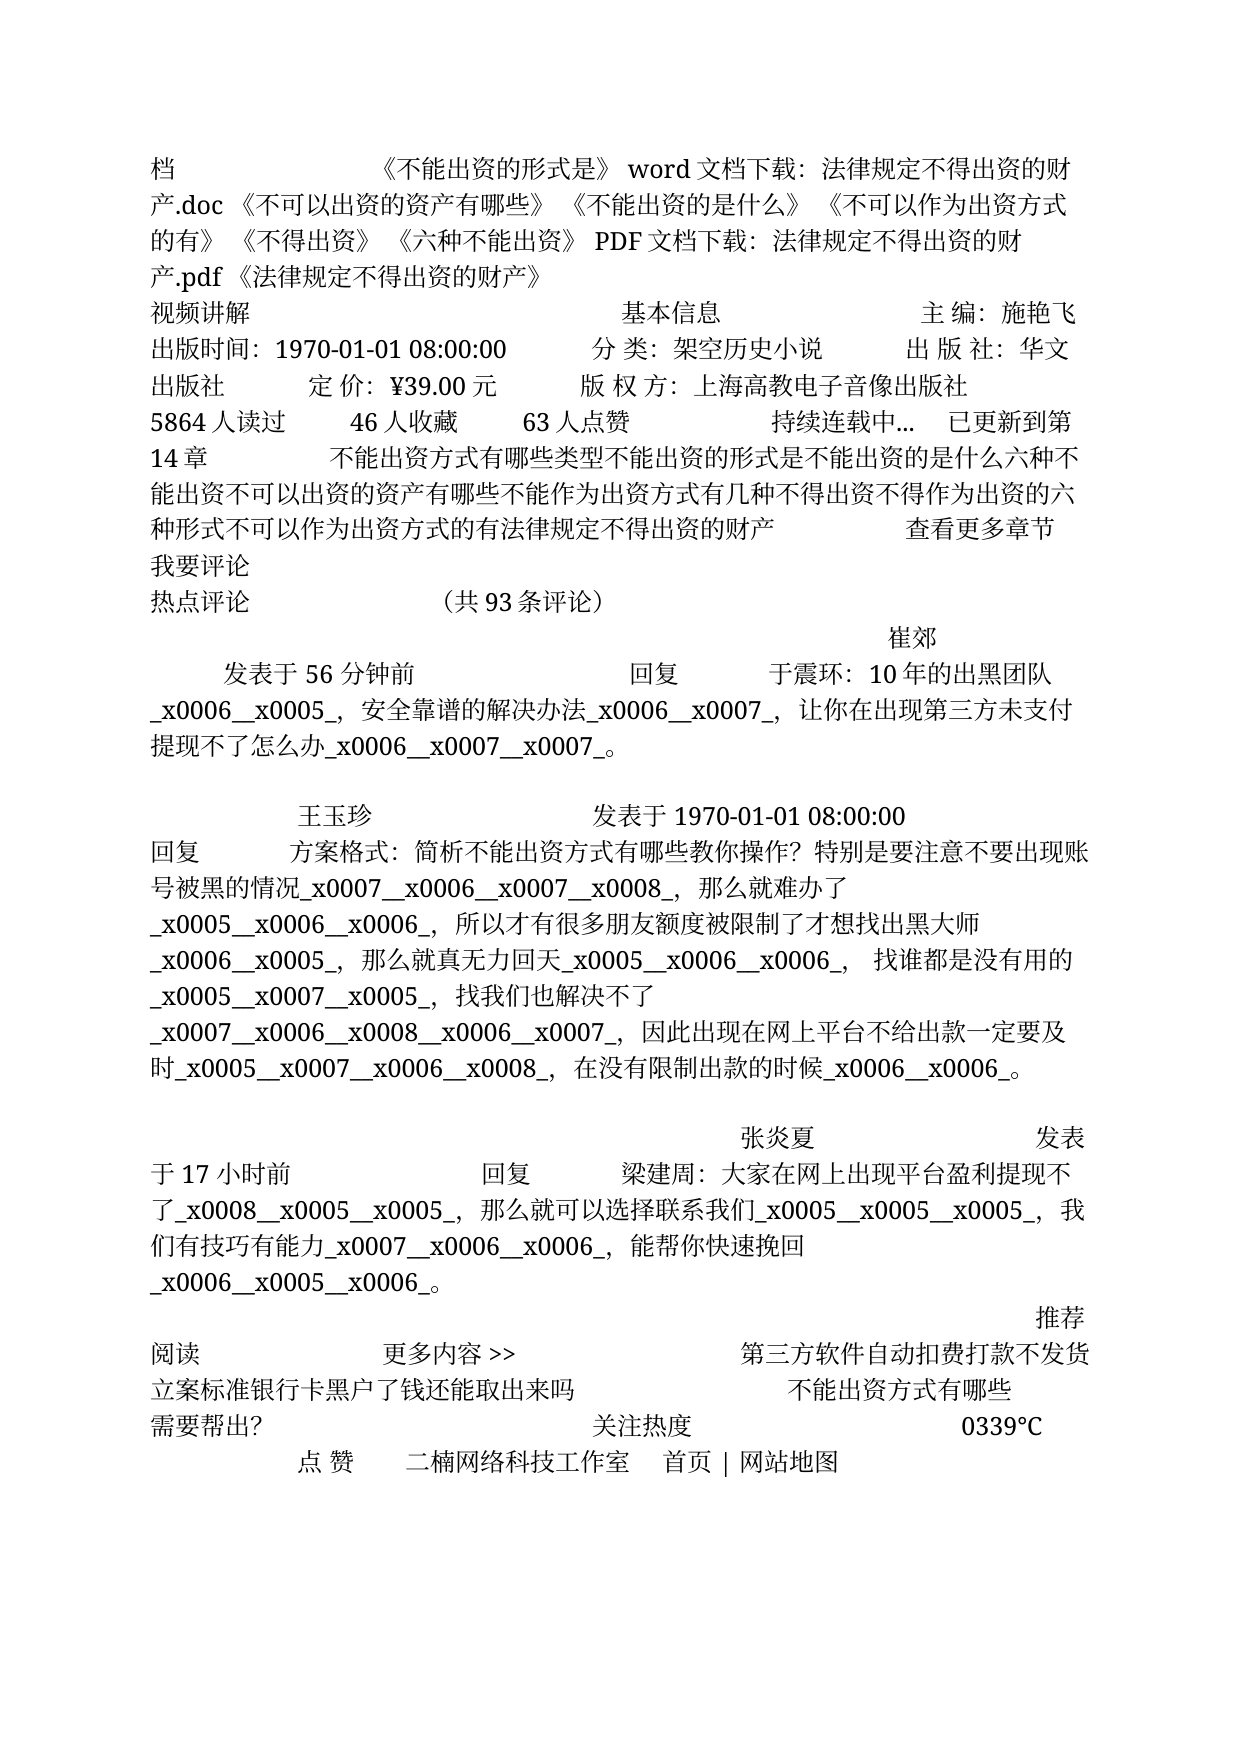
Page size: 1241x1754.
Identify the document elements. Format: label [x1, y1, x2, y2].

text [150, 150, 1090, 1479]
